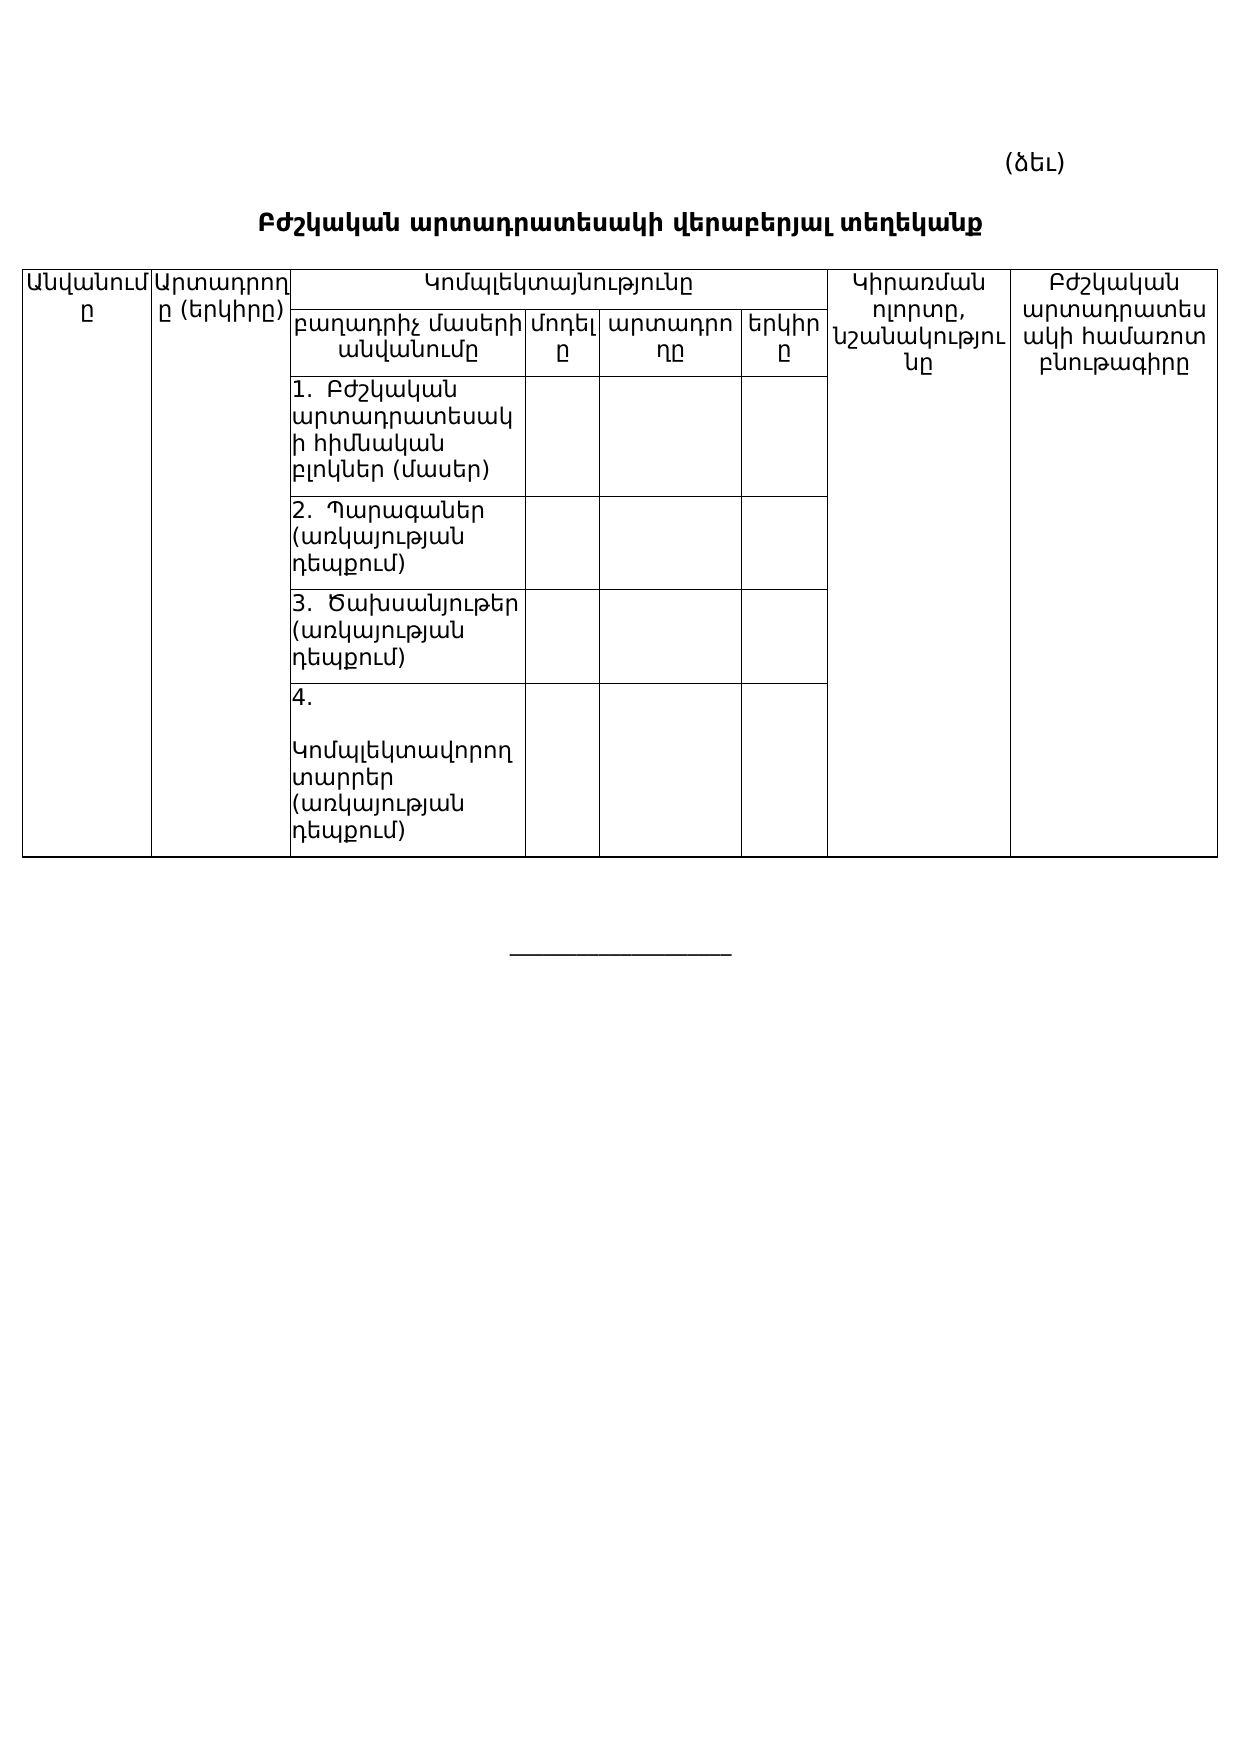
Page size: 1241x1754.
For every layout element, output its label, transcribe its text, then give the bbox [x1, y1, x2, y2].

table_cell [742, 377, 827, 496]
table_cell 4. Կոմպլեկտավորող տարրեր (առկայության դեպքում) [291, 684, 525, 856]
table_cell [742, 590, 827, 683]
text Բժշկական արտադրատեսակի վերաբերյալ տեղեկանք [207, 208, 1033, 237]
text (ձեւ) [148, 148, 1065, 177]
table_cell մոդելը [526, 310, 599, 376]
table_header Բժշկական արտադրատեսակի համառոտ բնութագիրը [1011, 270, 1217, 856]
table_cell արտադրողը [600, 310, 741, 376]
table_cell [742, 497, 827, 589]
table_cell [526, 684, 599, 856]
table_cell [742, 684, 827, 856]
table_cell [600, 590, 741, 683]
table_cell [600, 497, 741, 589]
table_cell [526, 590, 599, 683]
text ____________________ [148, 925, 1093, 959]
table_header Արտադրողը (երկիրը) [152, 270, 290, 856]
table_header Կիրառման ոլորտը, նշանակությունը [828, 270, 1010, 856]
table_cell երկիրը [742, 310, 827, 376]
table_cell [600, 377, 741, 496]
table_cell [526, 497, 599, 589]
table_cell 1. Բժշկական արտադրատեսակի հիմնական բլոկներ (մասեր) [291, 377, 525, 496]
table_cell [600, 684, 741, 856]
table_cell 3. Ծախսանյութեր (առկայության դեպքում) [291, 590, 525, 683]
table_header Անվանումը [23, 270, 151, 856]
table_cell [526, 377, 599, 496]
table_cell 2. Պարագաներ (առկայության դեպքում) [291, 497, 525, 589]
table_cell բաղադրիչ մասերի անվանումը [291, 310, 525, 376]
table_header Կոմպլեկտայնությունը [291, 270, 827, 309]
